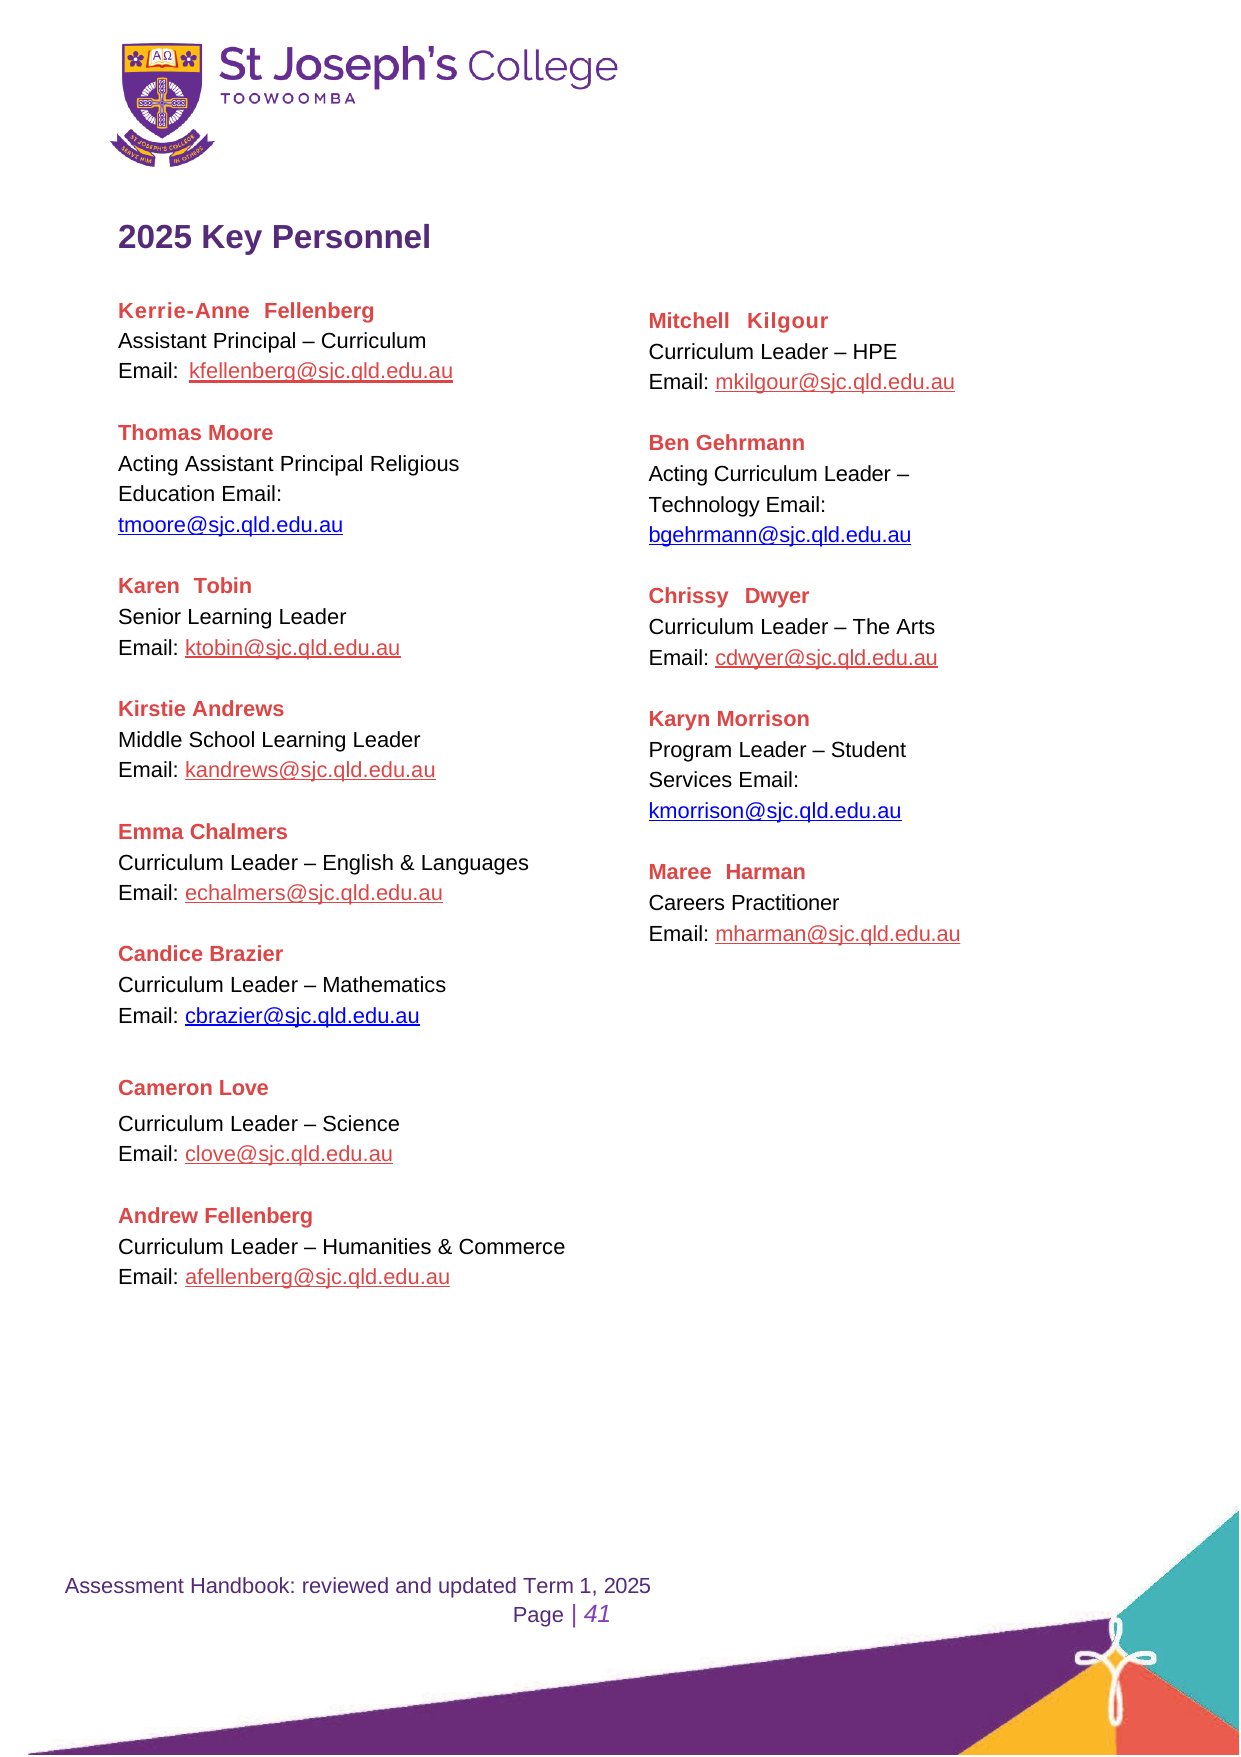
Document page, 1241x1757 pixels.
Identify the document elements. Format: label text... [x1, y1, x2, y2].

text Chrissy Dwyer [648, 583, 1240, 609]
text Kirstie Andrews [118, 696, 566, 721]
text Curriculum Leader – English & Languages Email: echalmers@sjc.qld.edu.au [118, 849, 566, 905]
text Acting Assistant Principal Religious Education Email: tmoore@sjc.qld.edu.au [118, 451, 493, 537]
text Curriculum Leader – HPE Email: mkilgour@sjc.qld.edu.au [648, 338, 957, 394]
text Karen Tobin [118, 573, 566, 598]
text Emma Chalmers [118, 818, 566, 844]
text Kerrie-Anne Fellenberg Assistant Principal – Curriculum Email: kfellenberg@sjc.qld.edu.au [118, 298, 464, 384]
text Mitchell Kilgour [648, 308, 1240, 333]
text Senior Learning Leader Email: ktobin@sjc.qld.edu.au [118, 604, 405, 660]
text Curriculum Leader – Science Email: clove@sjc.qld.edu.au [118, 1111, 405, 1166]
text Maree Harman [648, 859, 1240, 884]
text Candice Brazier [118, 941, 566, 966]
text Careers Practitioner [648, 890, 1240, 915]
text Curriculum Leader – Humanities & Commerce Email: afellenberg@sjc.qld.edu.au [118, 1233, 566, 1289]
picture [109, 42, 618, 167]
text Curriculum Leader – The Arts Email: cdwyer@sjc.qld.edu.au [648, 614, 994, 670]
text Acting Curriculum Leader – Technology Email: bgehrmann@sjc.qld.edu.au [648, 461, 994, 547]
subtitle 2025 Key Personnel [118, 217, 1240, 255]
text Curriculum Leader – Mathematics Email: cbrazier@sjc.qld.edu.au [118, 972, 464, 1028]
text Thomas Moore [118, 420, 566, 445]
text Email: mharman@sjc.qld.edu.au [648, 921, 1240, 946]
text Ben Gehrmann [648, 430, 1240, 456]
picture [28, 1506, 1240, 1755]
text Program Leader – Student Services Email: kmorrison@sjc.qld.edu.au [648, 737, 994, 823]
text Karyn Morrison [648, 706, 1240, 731]
text Cameron Love [118, 1075, 464, 1100]
text Andrew Fellenberg [118, 1203, 566, 1228]
text Middle School Learning Leader Email: kandrews@sjc.qld.edu.au [118, 727, 464, 782]
